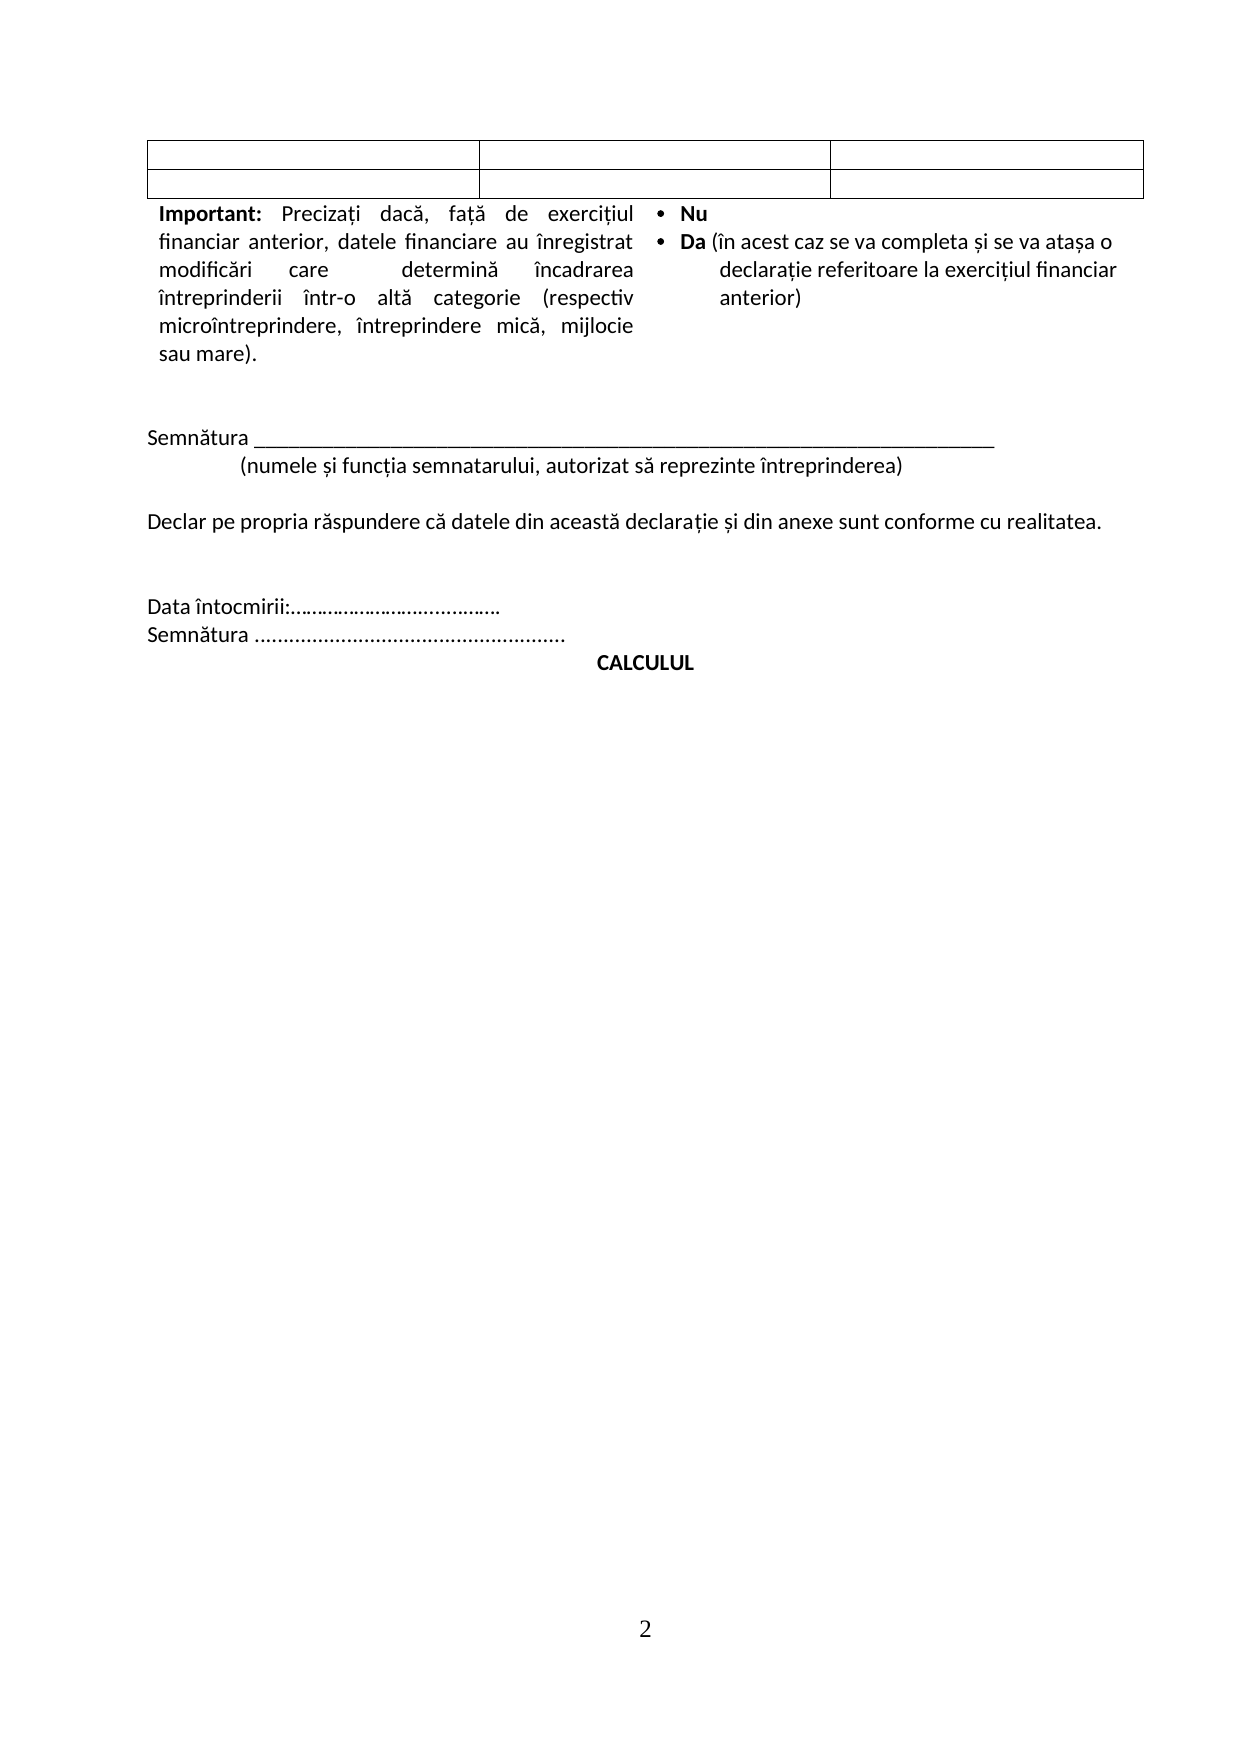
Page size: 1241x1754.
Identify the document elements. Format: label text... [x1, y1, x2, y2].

table_cell [148, 141, 479, 169]
text Semnătura _________________________________________________________________ [147, 423, 1144, 451]
table_cell [831, 170, 1143, 198]
table_cell [148, 170, 479, 198]
text Declar pe propria răspundere că datele din această declaraţie şi din anexe sunt conforme cu realitatea. [147, 507, 1144, 536]
text Data întocmirii:……………………........……. [147, 592, 1144, 620]
table_cell • Nu • Da (în acest caz se va completa şi se va ataşa o declaraţie referitoare la exerciţiul financiar anterior) [645, 199, 1143, 367]
table_cell Important: Precizaţi dacă, faţă de exerciţiul financiar anterior, datele financiare au înregistrat modificări care determină încadrarea întreprinderii într-o altă categorie (respectiv microîntreprindere, întreprindere mică, mijlocie sau mare). [148, 199, 645, 367]
table_cell [480, 141, 830, 169]
table_cell [480, 170, 830, 198]
text Semnătura ...................................................... [147, 620, 1144, 648]
text CALCULUL [147, 648, 1144, 676]
table_cell [831, 141, 1143, 169]
text (numele şi funcţia semnatarului, autorizat să reprezinte întreprinderea) [147, 451, 1144, 479]
